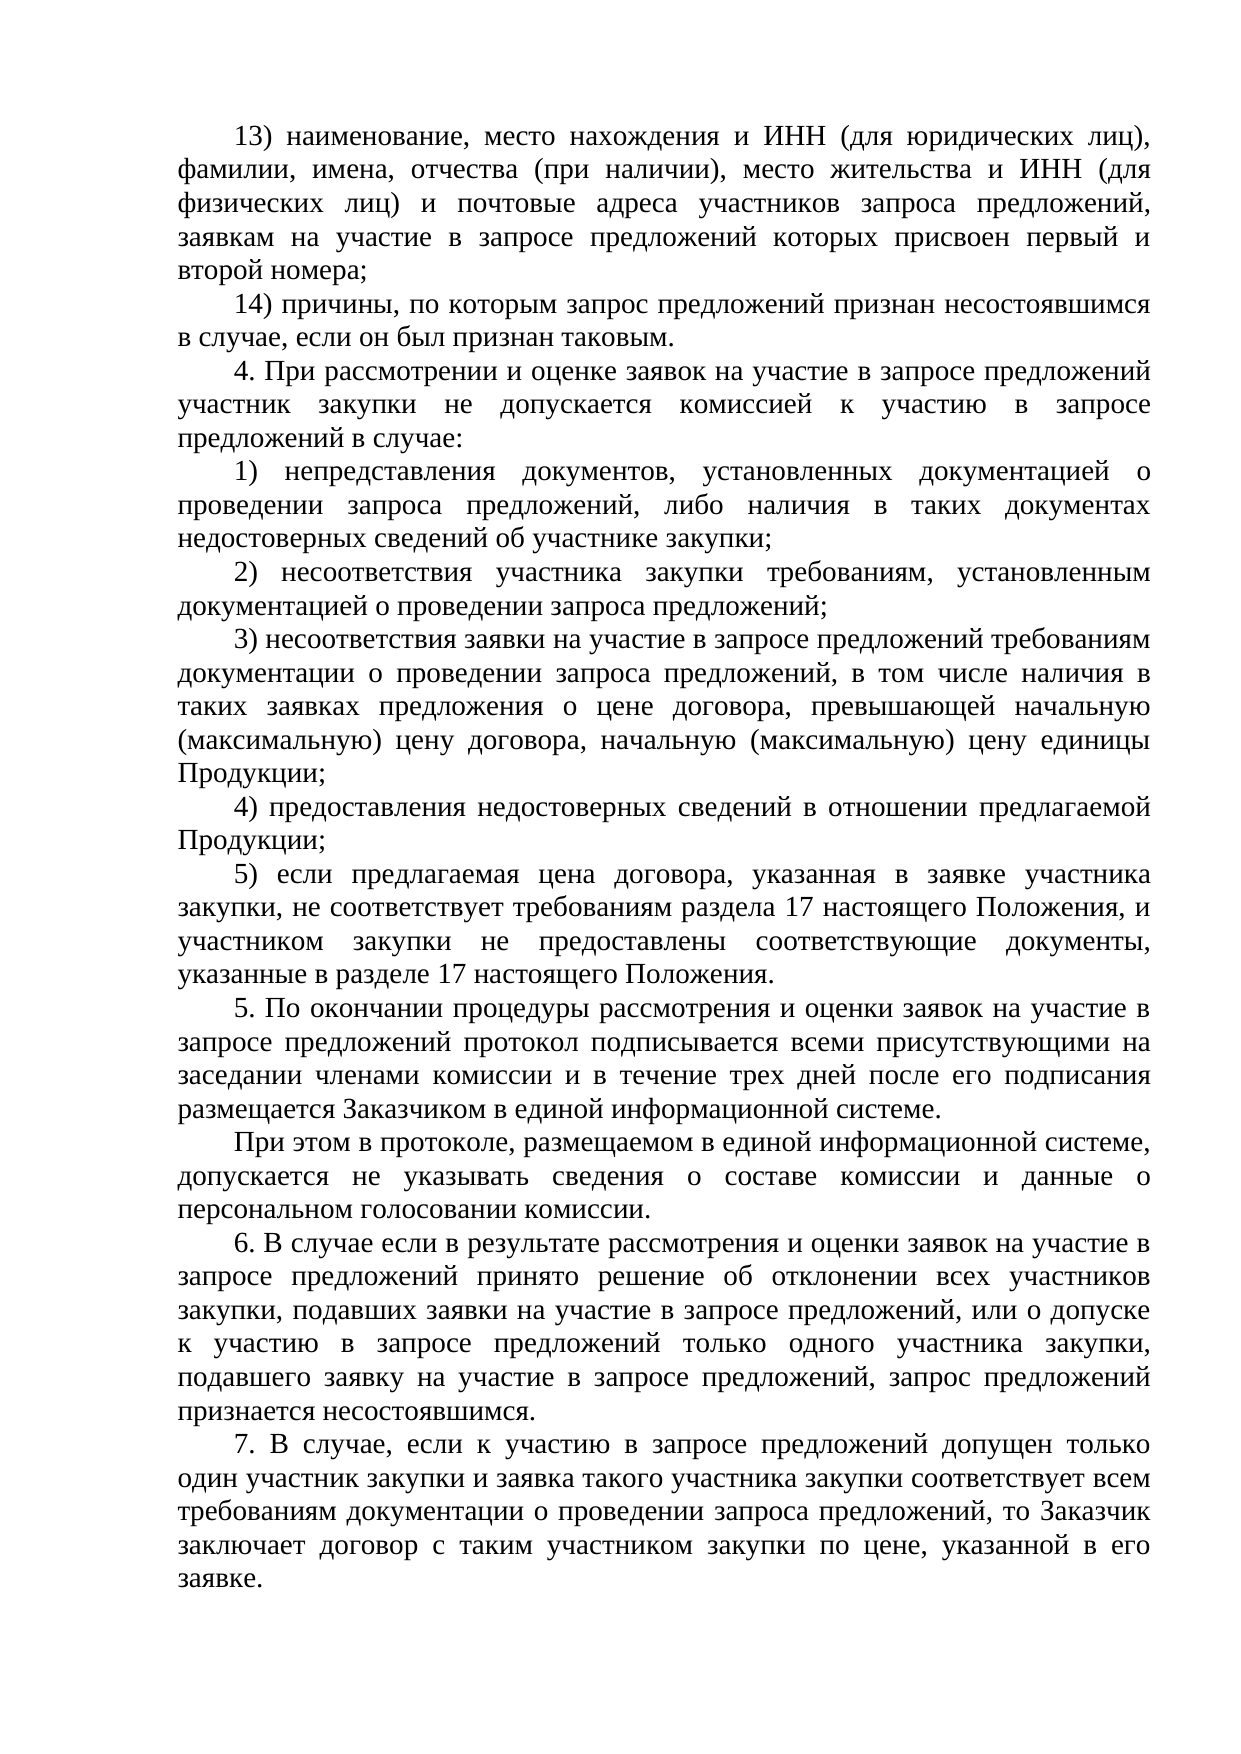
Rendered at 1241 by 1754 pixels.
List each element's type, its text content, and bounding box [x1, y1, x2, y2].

text 3) несоответствия заявки на участие в запросе предложений требованиям документации о проведении запроса предложений, в том числе наличия в таких заявках предложения о цене договора, превышающей начальную (максимальную) цену договора, начальную (максимальную) цену единицы Продукции; [177, 621, 1152, 789]
text При этом в протоколе, размещаемом в единой информационной системе, допускается не указывать сведения о составе комиссии и данные о персональном голосовании комиссии. [177, 1124, 1152, 1225]
text 14) причины, по которым запрос предложений признан несостоявшимся в случае, если он был признан таковым. [177, 286, 1152, 353]
text 2) несоответствия участника закупки требованиям, установленным документацией о проведении запроса предложений; [177, 554, 1152, 621]
text 4) предоставления недостоверных сведений в отношении предлагаемой Продукции; [177, 789, 1152, 856]
text 4. При рассмотрении и оценке заявок на участие в запросе предложений участник закупки не допускается комиссией к участию в запросе предложений в случае: [177, 353, 1152, 453]
text 1) непредставления документов, установленных документацией о проведении запроса предложений, либо наличия в таких документах недостоверных сведений об участнике закупки; [177, 453, 1152, 554]
text 6. В случае если в результате рассмотрения и оценки заявок на участие в запросе предложений принято решение об отклонении всех участников закупки, подавших заявки на участие в запросе предложений, или о допуске к участию в запросе предложений только одного участника закупки, подавшего заявку на участие в запросе предложений, запрос предложений признается несостоявшимся. [177, 1225, 1152, 1426]
text 5. По окончании процедуры рассмотрения и оценки заявок на участие в запросе предложений протокол подписывается всеми присутствующими на заседании членами комиссии и в течение трех дней после его подписания размещается Заказчиком в единой информационной системе. [177, 990, 1152, 1124]
text 5) если предлагаемая цена договора, указанная в заявке участника закупки, не соответствует требованиям раздела 17 настоящего Положения, и участником закупки не предоставлены соответствующие документы, указанные в разделе 17 настоящего Положения. [177, 856, 1152, 990]
text 7. В случае, если к участию в запросе предложений допущен только один участник закупки и заявка такого участника закупки соответствует всем требованиям документации о проведении запроса предложений, то Заказчик заключает договор с таким участником закупки по цене, указанной в его заявке. [177, 1426, 1152, 1594]
text 13) наименование, место нахождения и ИНН (для юридических лиц), фамилии, имена, отчества (при наличии), место жительства и ИНН (для физических лиц) и почтовые адреса участников запроса предложений, заявкам на участие в запросе предложений которых присвоен первый и второй номера; [177, 118, 1152, 286]
